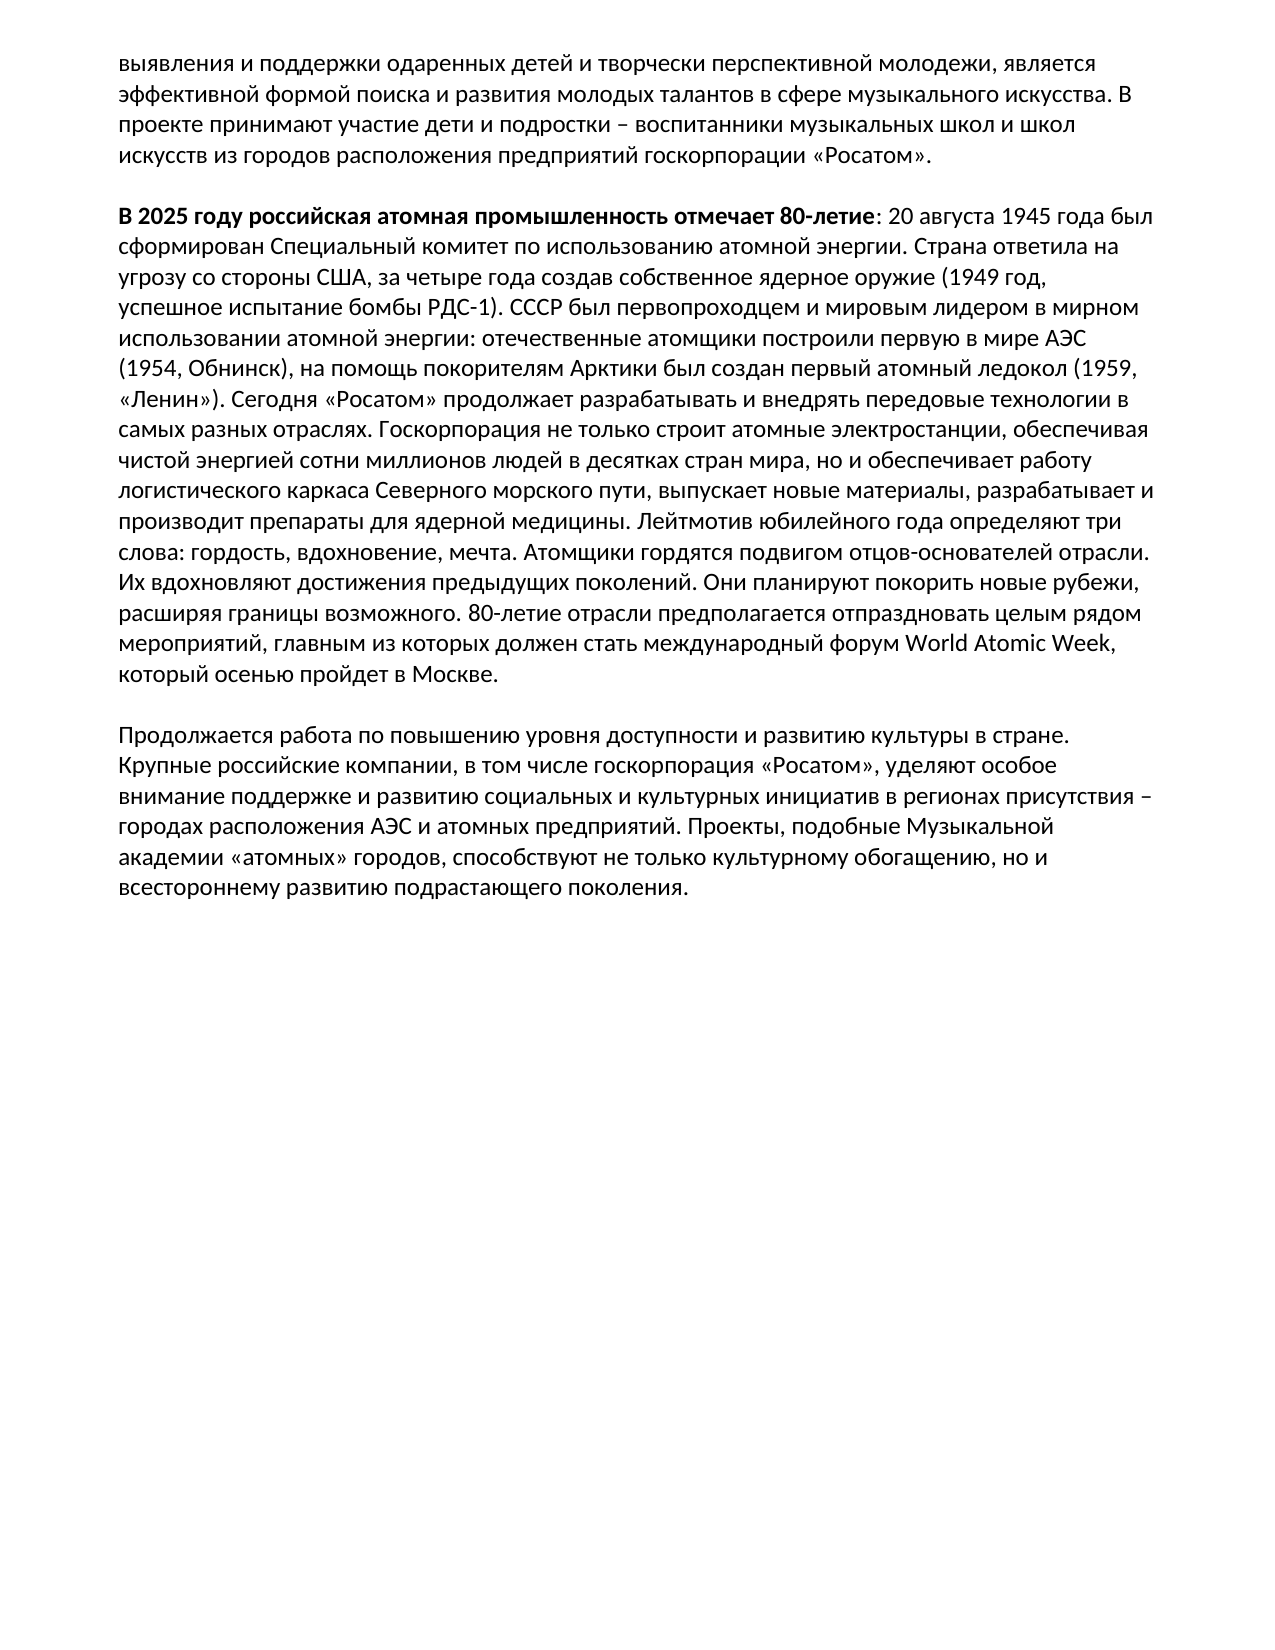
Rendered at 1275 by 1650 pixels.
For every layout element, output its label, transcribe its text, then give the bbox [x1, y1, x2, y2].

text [118, 47, 1157, 169]
text В 2025 году российская атомная промышленность отмечает 80-летие: 20 августа 1945 года был сформирован Специальный комитет по использованию атомной энергии. Страна ответила на угрозу со стороны США, за четыре года создав собственное ядерное оружие (1949 год, успешное испытание бомбы РДС-1). СССР был первопроходцем и мировым лидером в мирном использовании атомной энергии: отечественные атомщики построили первую в мире АЭС (1954, Обнинск), на помощь покорителям Арктики был создан первый атомный ледокол (1959, «Ленин»). Сегодня «Росатом» продолжает разрабатывать и внедрять передовые технологии в самых разных отраслях. Госкорпорация не только строит атомные электростанции, обеспечивая чистой энергией сотни миллионов людей в десятках стран мира, но и обеспечивает работу логистического каркаса Северного морского пути, выпускает новые материалы, разрабатывает и производит препараты для ядерной медицины. Лейтмотив юбилейного года определяют три слова: гордость, вдохновение, мечта. Атомщики гордятся подвигом отцов-основателей отрасли. Их вдохновляют достижения предыдущих поколений. Они планируют покорить новые рубежи, расширяя границы возможного. 80-летие отрасли предполагается отпраздновать целым рядом мероприятий, главным из которых должен стать международный форум World Atomic Week, который осенью пройдет в Москве. [118, 200, 1157, 688]
text Продолжается работа по повышению уровня доступности и развитию культуры в стране. Крупные российские компании, в том числе госкорпорация «Росатом», уделяют особое внимание поддержке и развитию социальных и культурных инициатив в регионах присутствия – городах расположения АЭС и атомных предприятий. Проекты, подобные Музыкальной академии «атомных» городов, способствуют не только культурному обогащению, но и всестороннему развитию подрастающего поколения. [118, 719, 1157, 902]
